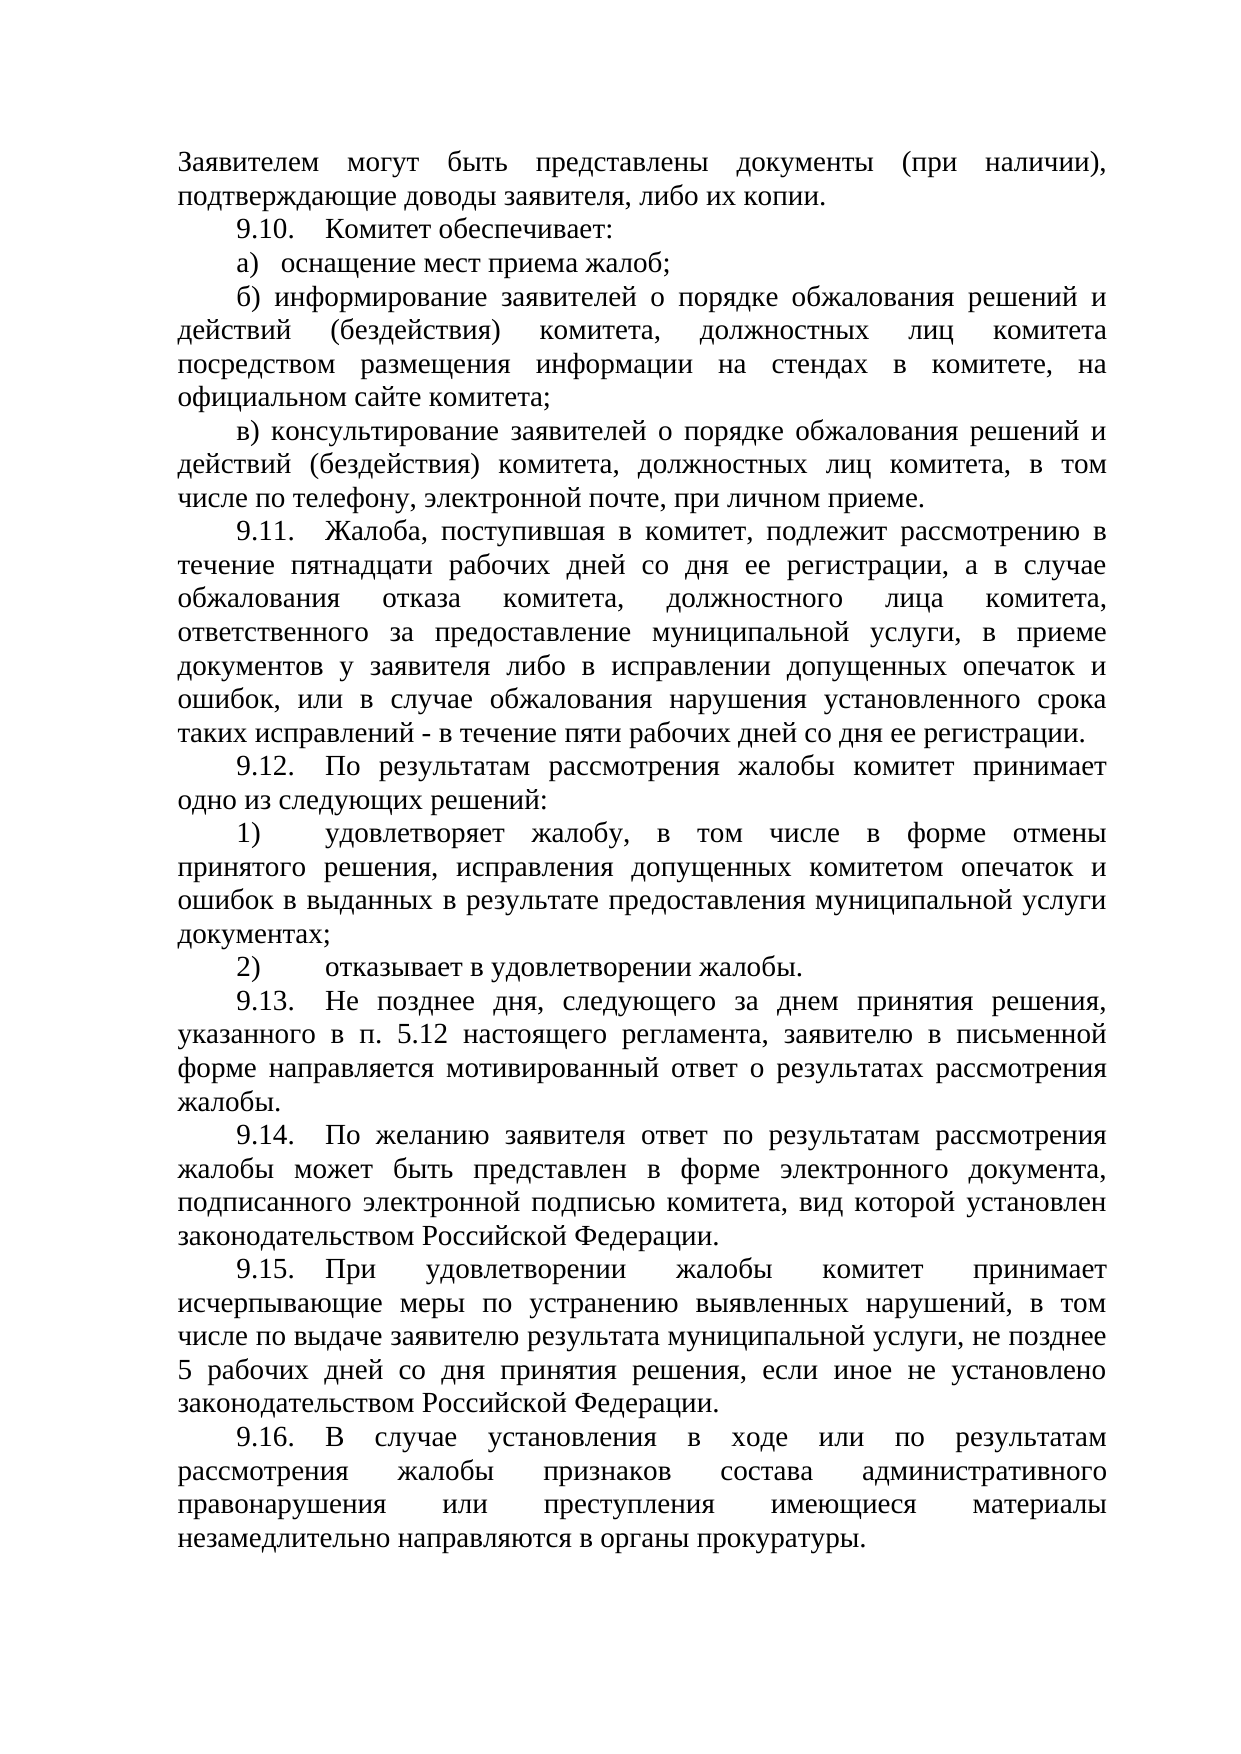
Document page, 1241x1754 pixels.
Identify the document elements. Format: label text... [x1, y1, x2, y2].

list В случае установления в ходе или по результатам рассмотрения жалобы признаков состава административного правонарушения или преступления имеющиеся материалы незамедлительно направляются в органы прокуратуры. [177, 1419, 1107, 1553]
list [177, 144, 1107, 212]
list Комитет обеспечивает: [177, 212, 1107, 245]
list По желанию заявителя ответ по результатам рассмотрения жалобы может быть представлен в форме электронного документа, подписанного электронной подписью комитета, вид которой установлен законодательством Российской Федерации. [177, 1117, 1107, 1251]
text а) оснащение мест приема жалоб; [177, 245, 1107, 279]
text в) консультирование заявителей о порядке обжалования решений и действий (бездействия) комитета, должностных лиц комитета, в том числе по телефону, электронной почте, при личном приеме. [177, 413, 1107, 513]
text б) информирование заявителей о порядке обжалования решений и действий (бездействия) комитета, должностных лиц комитета посредством размещения информации на стендах в комитете, на официальном сайте комитета; [177, 279, 1107, 413]
list Не позднее дня, следующего за днем принятия решения, указанного в п. 5.12 настоящего регламента, заявителю в письменной форме направляется мотивированный ответ о результатах рассмотрения жалобы. [177, 983, 1107, 1117]
list При удовлетворении жалобы комитет принимает исчерпывающие меры по устранению выявленных нарушений, в том числе по выдаче заявителю результата муниципальной услуги, не позднее 5 рабочих дней со дня принятия решения, если иное не установлено законодательством Российской Федерации. [177, 1251, 1107, 1419]
list По результатам рассмотрения жалобы комитет принимает одно из следующих решений: [177, 748, 1107, 815]
list удовлетворяет жалобу, в том числе в форме отмены принятого решения, исправления допущенных комитетом опечаток и ошибок в выданных в результате предоставления муниципальной услуги документах; [177, 815, 1107, 949]
list Жалоба, поступившая в комитет, подлежит рассмотрению в течение пятнадцати рабочих дней со дня ее регистрации, а в случае обжалования отказа комитета, должностного лица комитета, ответственного за предоставление муниципальной услуги, в приеме документов у заявителя либо в исправлении допущенных опечаток и ошибок, или в случае обжалования нарушения установленного срока таких исправлений - в течение пяти рабочих дней со дня ее регистрации. [177, 513, 1107, 748]
list отказывает в удовлетворении жалобы. [177, 949, 1107, 983]
